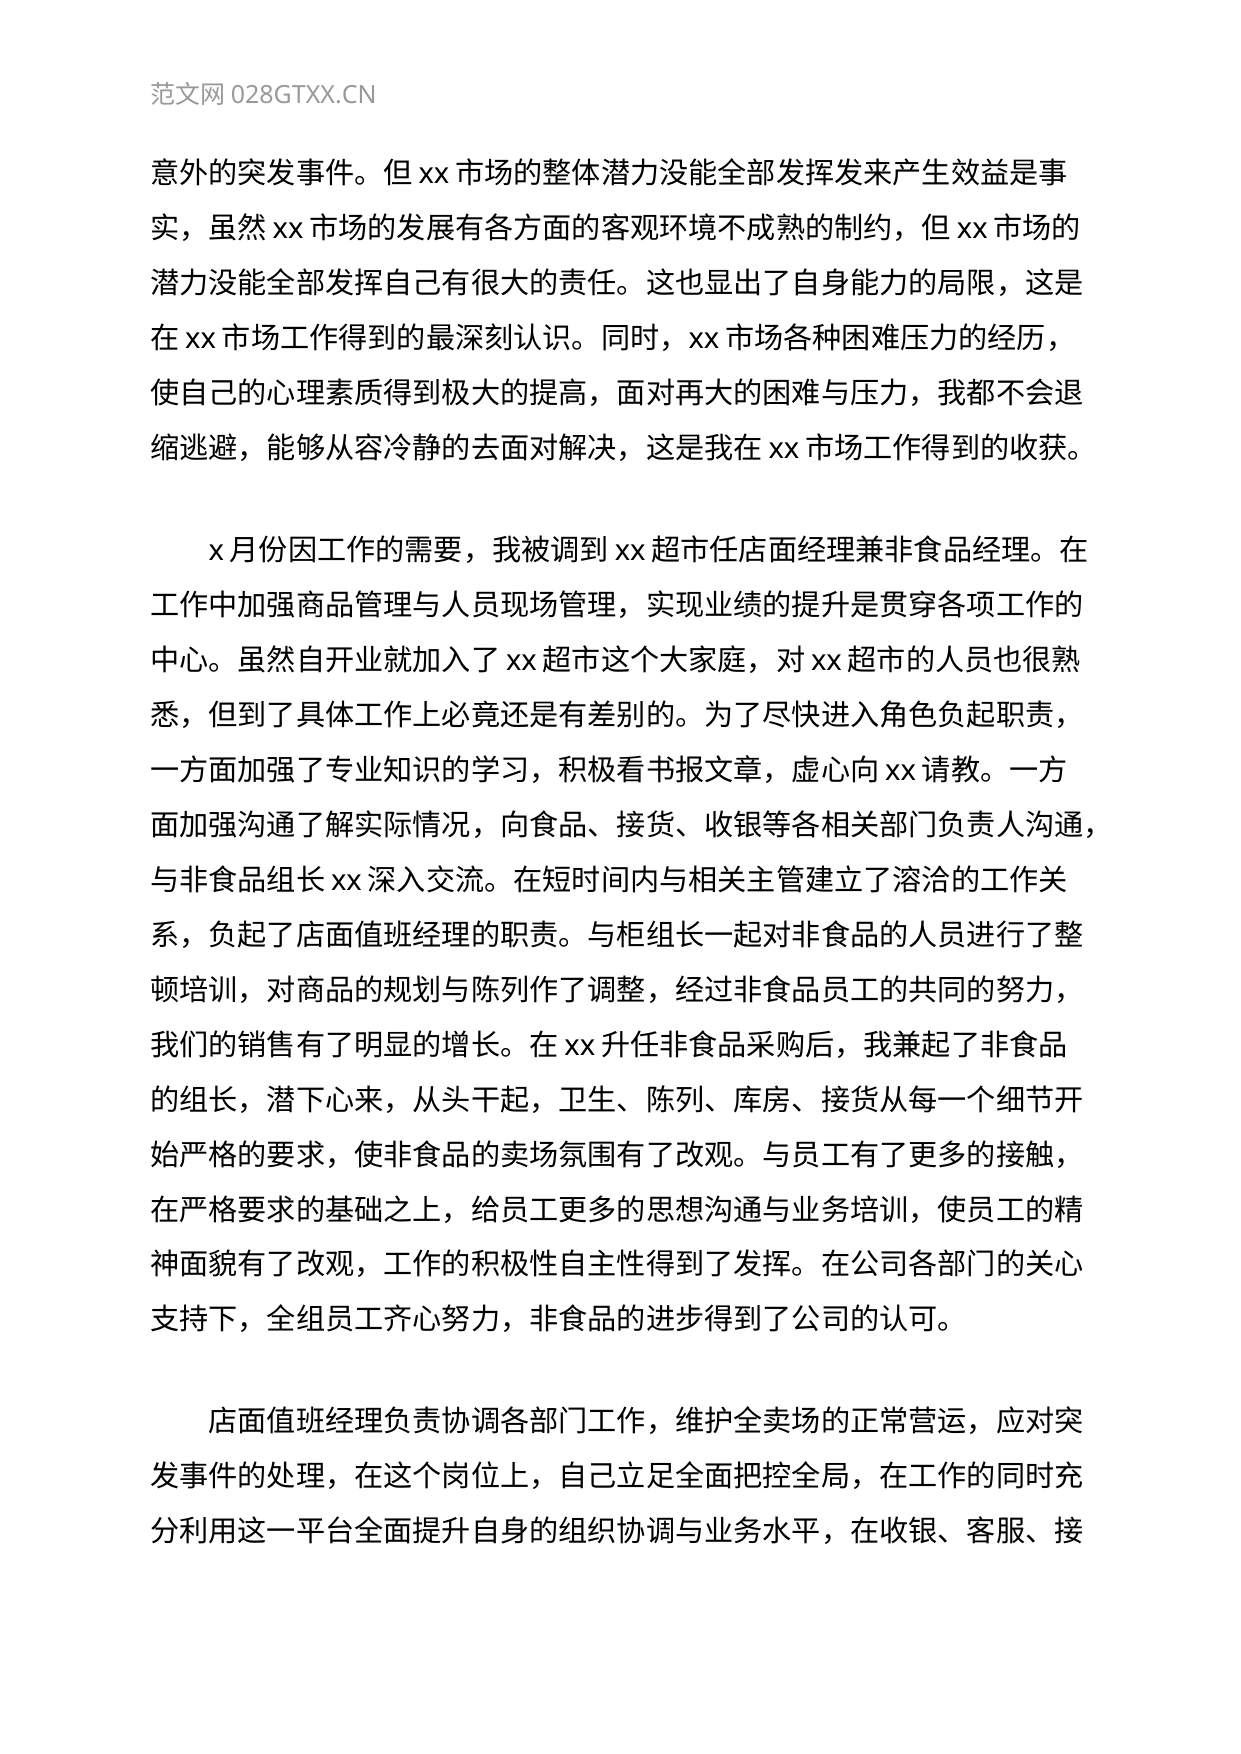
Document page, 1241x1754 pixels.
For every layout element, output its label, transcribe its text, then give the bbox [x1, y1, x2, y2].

text x月份因工作的需要，我被调到xx超市任店面经理兼非食品经理。在工作中加强商品管理与人员现场管理，实现业绩的提升是贯穿各项工作的中心。虽然自开业就加入了xx超市这个大家庭，对xx超市的人员也很熟悉，但到了具体工作上必竟还是有差别的。为了尽快进入角色负起职责，一方面加强了专业知识的学习，积极看书报文章，虚心向xx请教。一方面加强沟通了解实际情况，向食品、接货、收银等各相关部门负责人沟通，与非食品组长xx深入交流。在短时间内与相关主管建立了溶洽的工作关系，负起了店面值班经理的职责。与柜组长一起对非食品的人员进行了整顿培训，对商品的规划与陈列作了调整，经过非食品员工的共同的努力，我们的销售有了明显的增长。在xx升任非食品采购后，我兼起了非食品的组长，潜下心来，从头干起，卫生、陈列、库房、接货从每一个细节开始严格的要求，使非食品的卖场氛围有了改观。与员工有了更多的接触，在严格要求的基础之上，给员工更多的思想沟通与业务培训，使员工的精神面貌有了改观，工作的积极性自主性得到了发挥。在公司各部门的关心支持下，全组员工齐心努力，非食品的进步得到了公司的认可。 [150, 527, 1090, 1338]
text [150, 1398, 1090, 1550]
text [150, 150, 1090, 467]
